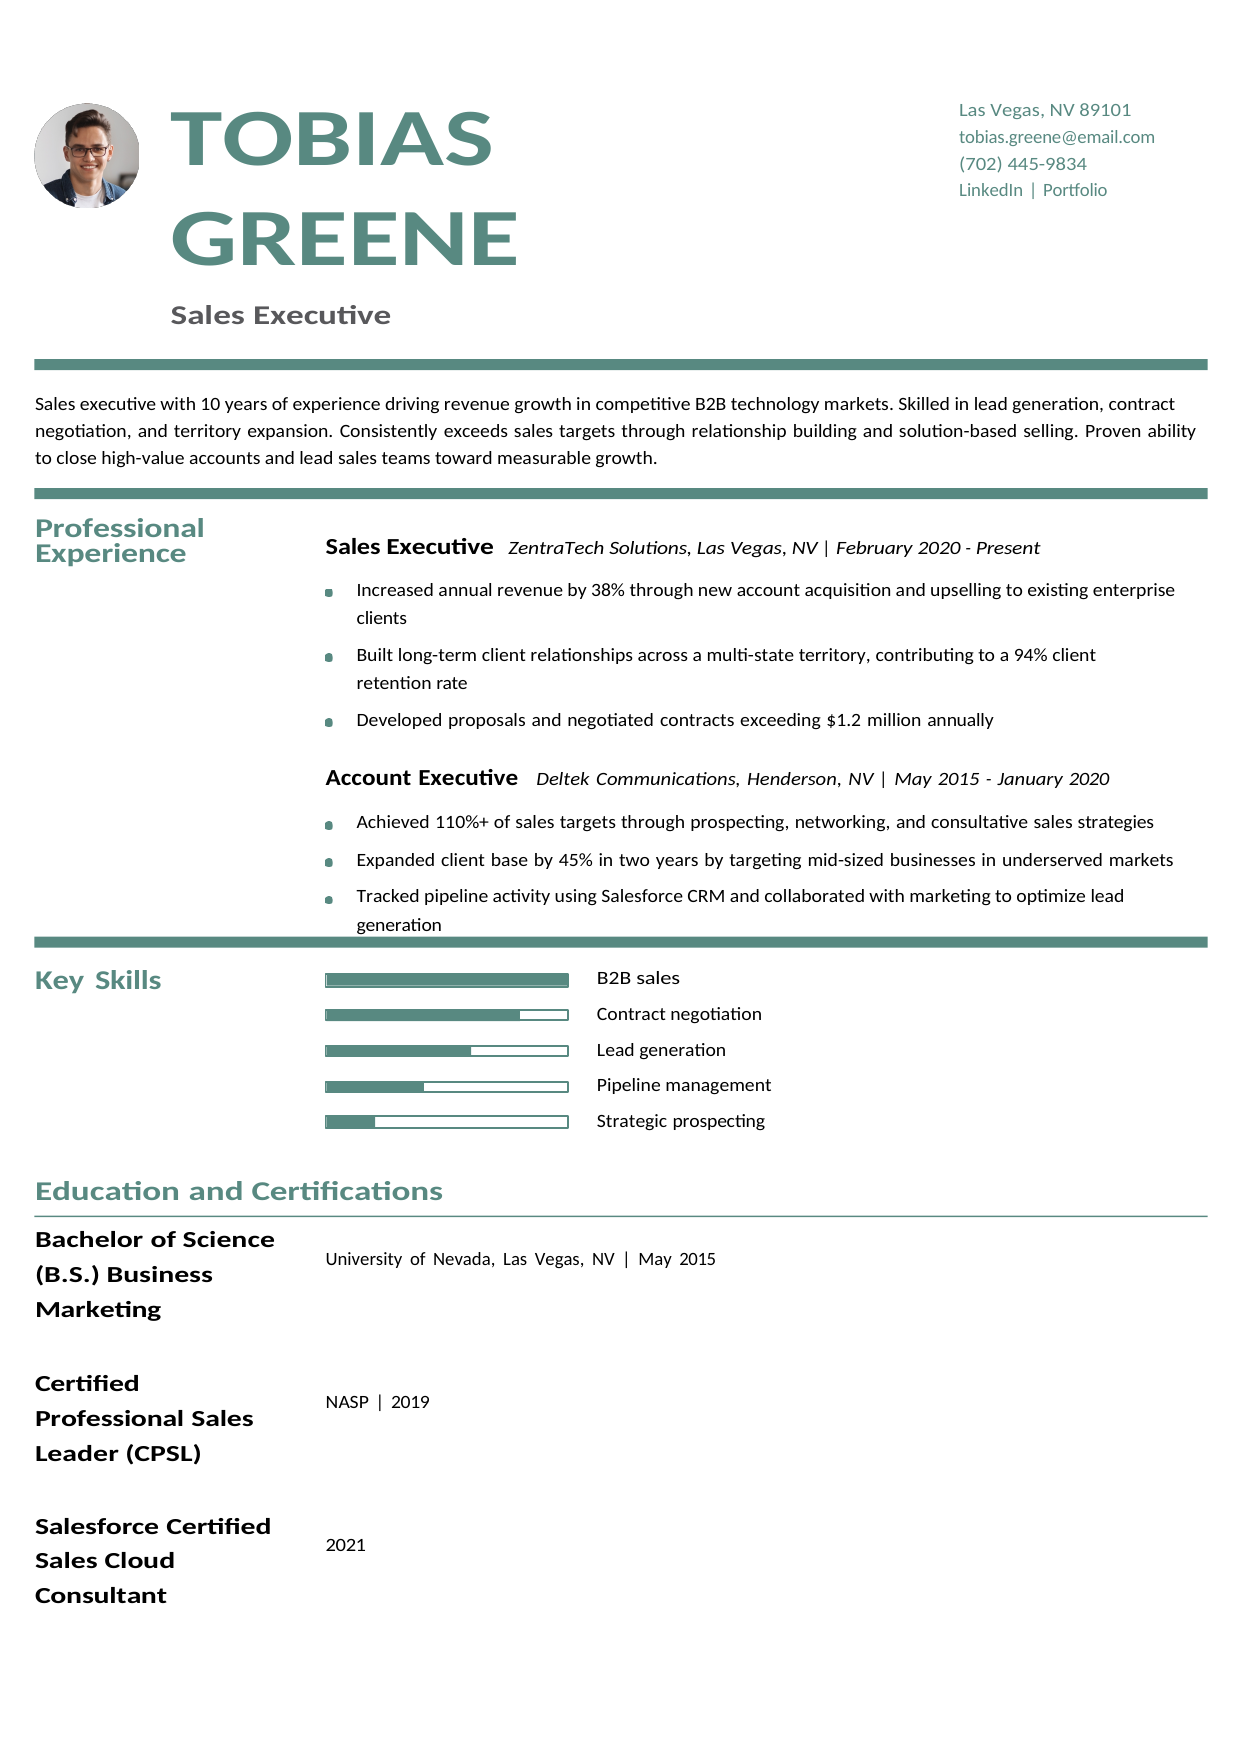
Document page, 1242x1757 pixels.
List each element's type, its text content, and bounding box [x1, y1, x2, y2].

text Account Executive Deltek Communications, Henderson, NV | May 2015 - January 2020 [325, 763, 1212, 791]
text Built long-term client relationships across a multi-state territory, contributing to a 94% client retention rate [325, 643, 1174, 694]
text Contract negotiation Lead generation Pipeline management Strategic prospecting [597, 1002, 788, 1132]
text generation [356, 913, 1212, 936]
picture [325, 858, 333, 867]
text Achieved 110%+ of sales targets through prospecting, networking, and consultative sales strategies [325, 810, 1212, 835]
picture [325, 896, 333, 904]
text Bachelor of Science (B.S.) Business Marketing [35, 1225, 280, 1323]
text Certified Professional Sales Leader (CPSL) [35, 1369, 280, 1467]
text Sales Executive ZentraTech Solutions, Las Vegas, NV | February 2020 - Present [325, 532, 1212, 560]
text Expanded client base by 45% in two years by targeting mid-sized businesses in underserved markets Tracked pipeline activity using Salesforce CRM and collaborated with marketing to optimize lead [325, 836, 1178, 909]
text Developed proposals and negotiated contracts exceeding $1.2 million annually [325, 708, 1212, 732]
title TOBIAS GREENE [170, 86, 527, 286]
text Salesforce Certified Sales Cloud Consultant [35, 1512, 280, 1609]
text 2021 [325, 1533, 1212, 1556]
text Las Vegas, NV 89101 tobias.greene@email.com (702) 445-9834 [959, 98, 1197, 175]
picture [34, 103, 139, 208]
subtitle Professional Experience [35, 517, 209, 569]
picture [325, 718, 333, 727]
picture [325, 589, 333, 597]
picture [325, 653, 333, 662]
text Sales executive with 10 years of experience driving revenue growth in competitive B2B technology markets. Skilled in lead generation, contract negotiation, and territory expansion. Consistently exceeds sales targets through relationship building and solution-based selling. Proven ability to close high-value accounts and lead sales teams toward measurable growth. [35, 392, 1211, 469]
picture [325, 821, 333, 830]
text NASP | 2019 [325, 1391, 1212, 1414]
text LinkedIn | Portfolio [959, 179, 1212, 201]
text Increased annual revenue by 38% through new account acquisition and upselling to existing enterprise clients [325, 579, 1195, 629]
subtitle Sales Executive [170, 298, 527, 331]
text Key Skills B2B sales [35, 963, 1212, 996]
subtitle Education and Certifications [35, 1174, 1212, 1207]
text University of Nevada, Las Vegas, NV | May 2015 [325, 1247, 1212, 1270]
